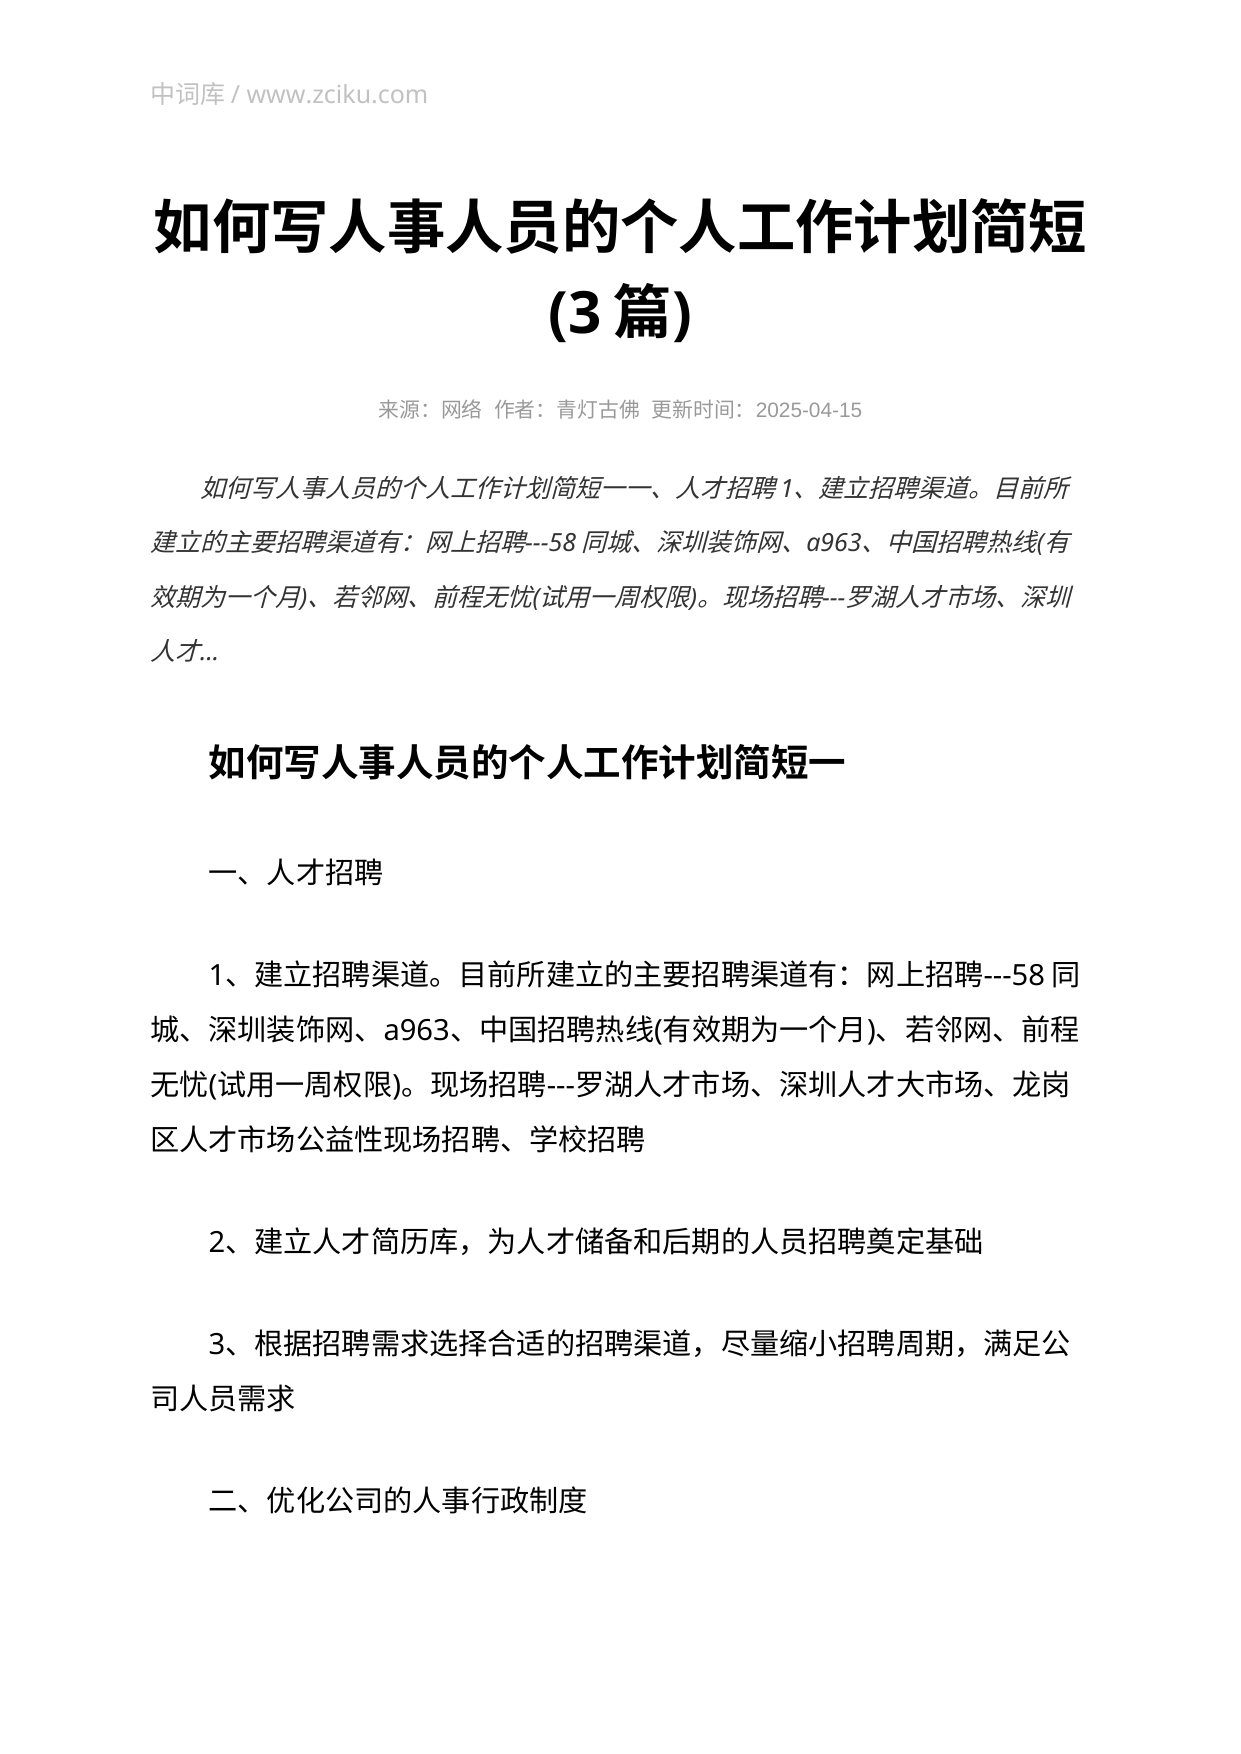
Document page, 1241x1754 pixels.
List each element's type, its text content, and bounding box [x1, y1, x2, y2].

text 2、建立人才简历库，为人才储备和后期的人员招聘奠定基础 [150, 1218, 1090, 1261]
text 3、根据招聘需求选择合适的招聘渠道，尽量缩小招聘周期，满足公司人员需求 [150, 1321, 1090, 1418]
text 如何写人事人员的个人工作计划简短一一、人才招聘1、建立招聘渠道。目前所建立的主要招聘渠道有：网上招聘---58同城、深圳装饰网、a963、中国招聘热线(有效期为一个月)、若邻网、前程无忧(试用一周权限)。现场招聘---罗湖人才市场、深圳人才... [150, 468, 1090, 668]
text 一、人才招聘 [150, 850, 1090, 892]
text 1、建立招聘渠道。目前所建立的主要招聘渠道有：网上招聘---58同城、深圳装饰网、a963、中国招聘热线(有效期为一个月)、若邻网、前程无忧(试用一周权限)。现场招聘---罗湖人才市场、深圳人才大市场、龙岗区人才市场公益性现场招聘、学校招聘 [150, 952, 1090, 1159]
text 来源：网络 作者：青灯古佛 更新时间：2025-04-15 [150, 397, 1090, 421]
text 二、优化公司的人事行政制度 [150, 1477, 1090, 1519]
text 如何写人事人员的个人工作计划简短一 [150, 733, 1090, 787]
subtitle 如何写人事人员的个人工作计划简短(3篇) [150, 181, 1090, 351]
